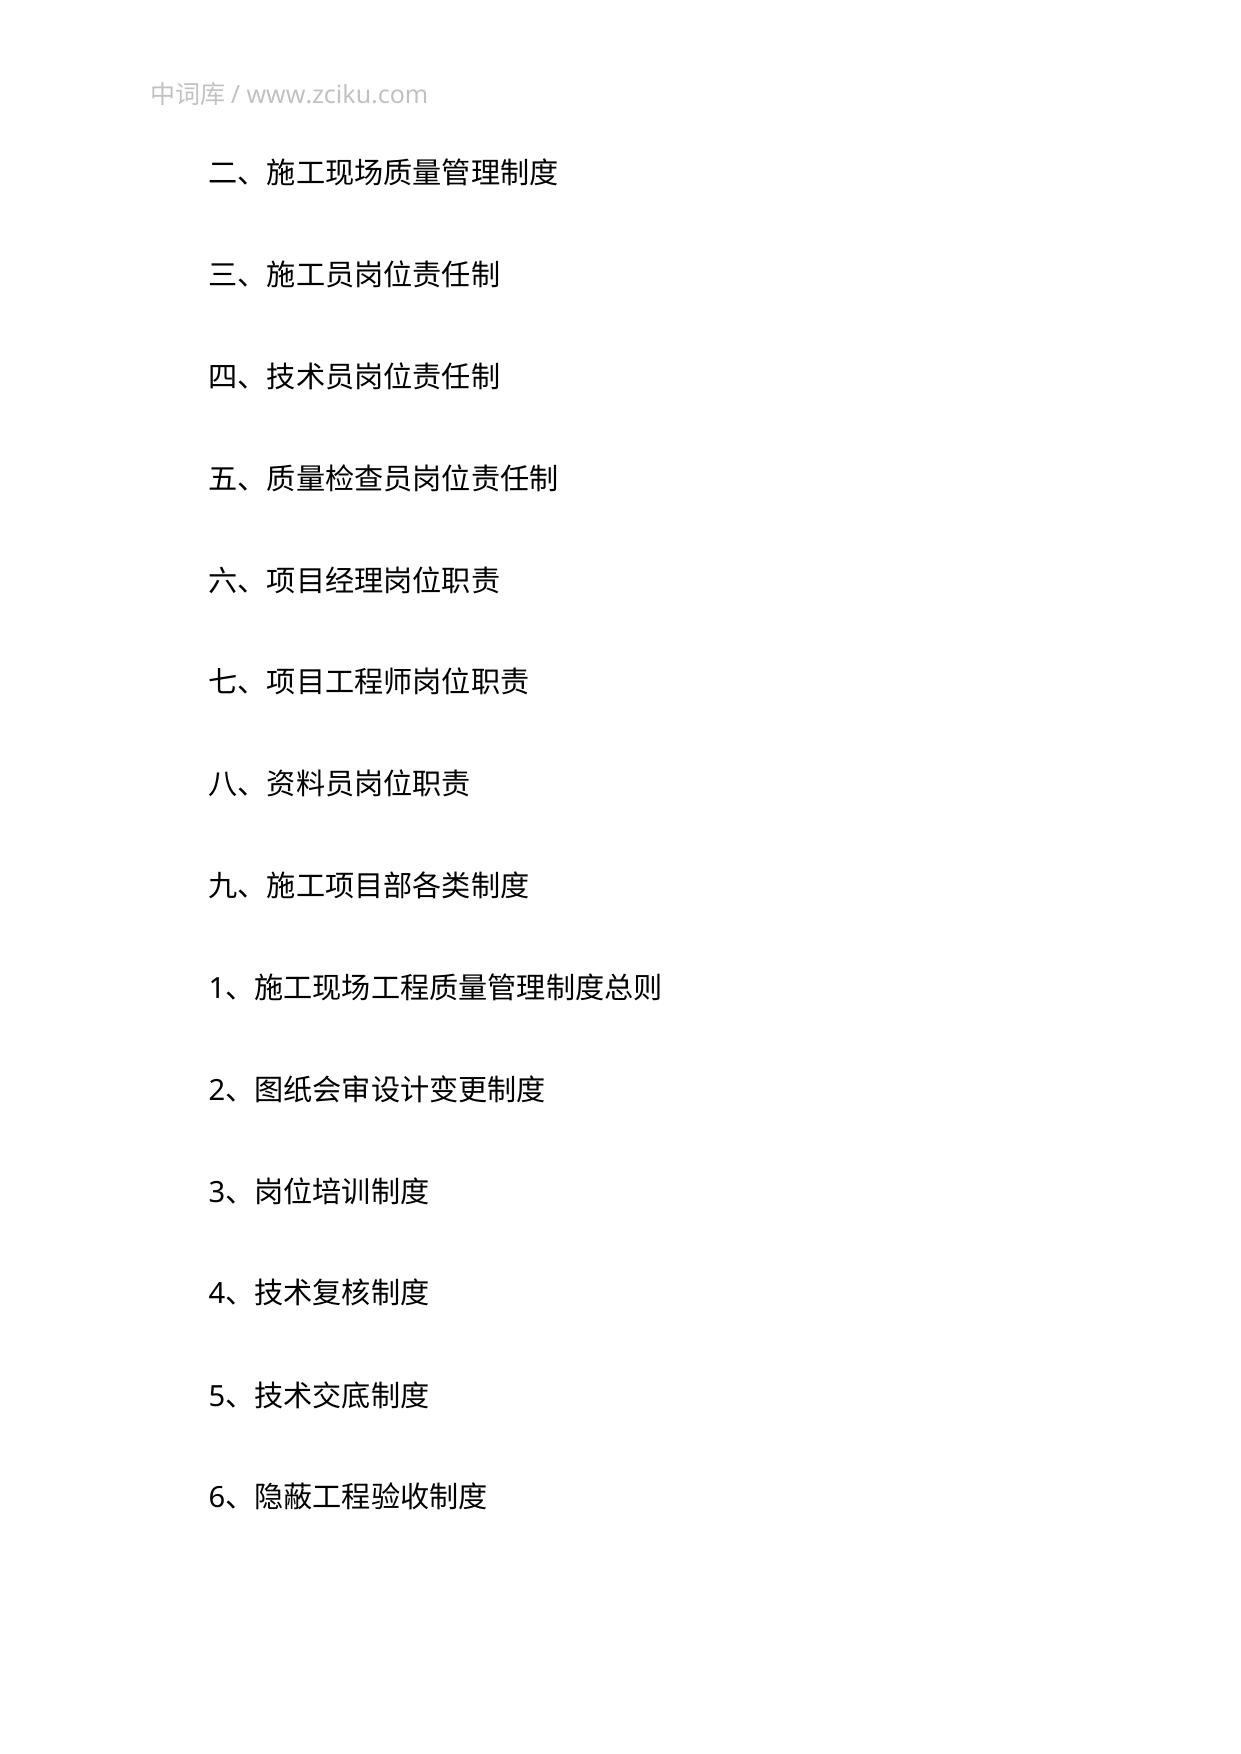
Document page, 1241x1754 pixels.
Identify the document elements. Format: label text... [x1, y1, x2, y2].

text 5、技术交底制度 [150, 1372, 1090, 1414]
text 3、岗位培训制度 [150, 1168, 1090, 1211]
text 2、图纸会审设计变更制度 [150, 1066, 1090, 1108]
text 九、施工项目部各类制度 [150, 862, 1090, 905]
text 六、项目经理岗位职责 [150, 557, 1090, 599]
text 七、项目工程师岗位职责 [150, 659, 1090, 701]
text 1、施工现场工程质量管理制度总则 [150, 964, 1090, 1007]
text 三、施工员岗位责任制 [150, 252, 1090, 294]
text 四、技术员岗位责任制 [150, 353, 1090, 396]
text 4、技术复核制度 [150, 1270, 1090, 1312]
text 二、施工现场质量管理制度 [150, 150, 1090, 192]
text 五、质量检查员岗位责任制 [150, 455, 1090, 498]
text 6、隐蔽工程验收制度 [150, 1474, 1090, 1516]
text 八、资料员岗位职责 [150, 761, 1090, 803]
